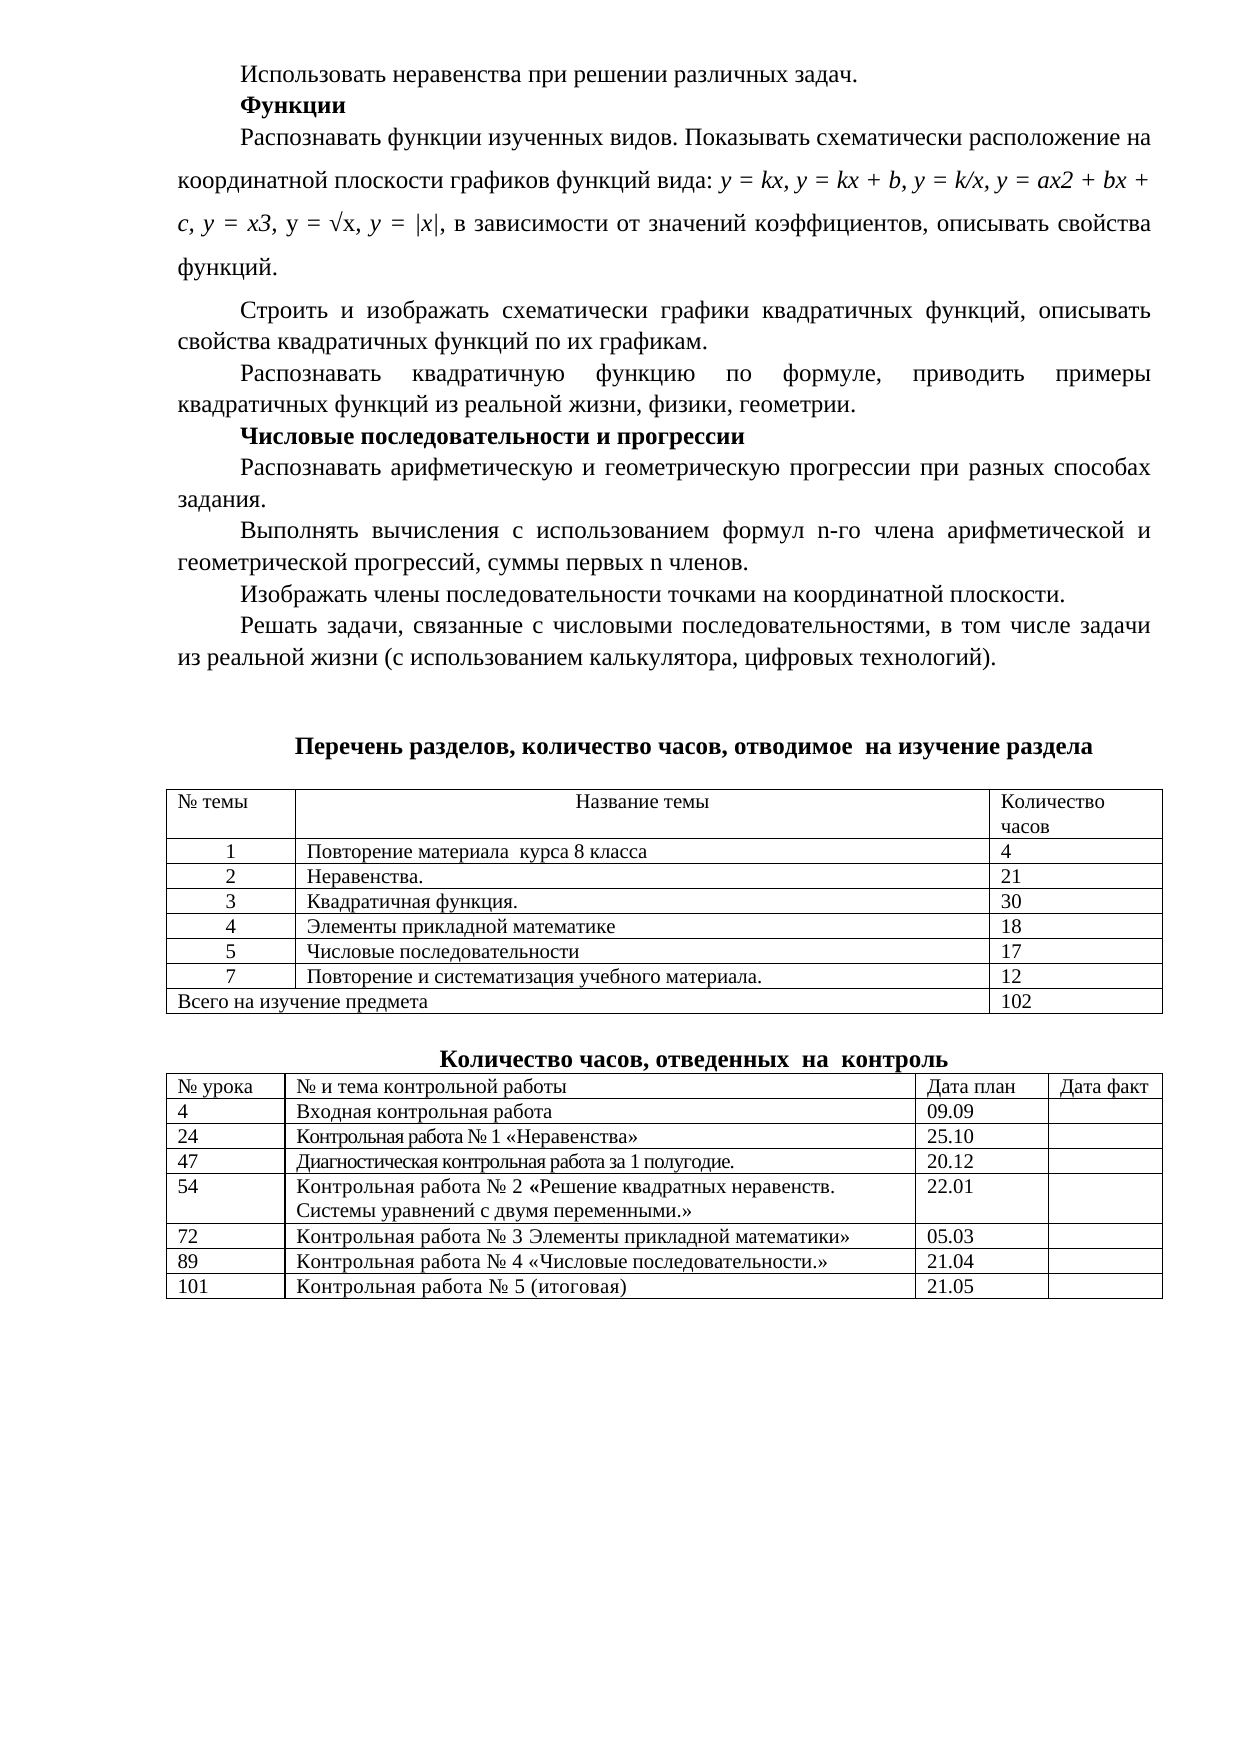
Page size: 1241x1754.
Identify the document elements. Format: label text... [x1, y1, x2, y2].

text Распознавать квадратичную функцию по формуле, приводить примеры квадратичных функций из реальной жизни, физики, геометрии. [177, 358, 1152, 418]
table_cell Повторение материала курса 8 класса [296, 839, 989, 863]
text Количество часов, отведенных на контроль [177, 1044, 1152, 1073]
table_cell 18 [990, 914, 1162, 938]
table_header Дата факт [1049, 1074, 1162, 1098]
table_cell Контрольная работа № 5 (итоговая) [286, 1274, 915, 1298]
table_cell Неравенства. [296, 864, 989, 888]
text Использовать неравенства при решении различных задач. [177, 59, 1152, 88]
table_cell 1 [167, 839, 295, 863]
table_header № темы [167, 790, 295, 838]
table_cell Контрольная работа № 3 Элементы прикладной математики» [286, 1224, 915, 1248]
table_cell 24 [167, 1124, 284, 1148]
table_cell Числовые последовательности [296, 939, 989, 963]
table_header № и тема контрольной работы [286, 1074, 915, 1098]
text Распознавать арифметическую и геометрическую прогрессии при разных способах задания. [177, 452, 1152, 513]
table_cell 89 [167, 1249, 284, 1273]
table_cell [1049, 1224, 1162, 1248]
table_cell Повторение и систематизация учебного материала. [296, 964, 989, 988]
table_header № урока [167, 1074, 284, 1098]
table_cell 4 [167, 914, 295, 938]
table_cell 20.12 [916, 1149, 1048, 1173]
table_cell Диагностическая контрольная работа за 1 полугодие. [286, 1149, 915, 1173]
text Распознавать функции изученных видов. Показывать схематически расположение на координатной плоскости графиков функций вида: y = kx, y = kx + b, y = k/x, y = ax2 + bx + c, y = x3, y = √x, y = |x|, в зависимости от значений коэффициентов, описывать свойства функций. [177, 122, 1152, 280]
table_cell Входная контрольная работа [286, 1099, 915, 1123]
table_cell 21.05 [916, 1274, 1048, 1298]
table_cell 7 [167, 964, 295, 988]
table_cell 4 [990, 839, 1162, 863]
text Функции [177, 91, 1152, 119]
table_cell 101 [167, 1274, 284, 1298]
table_cell [1049, 1124, 1162, 1148]
table_cell 2 [167, 864, 295, 888]
table_cell 25.10 [916, 1124, 1048, 1148]
text Числовые последовательности и прогрессии [177, 421, 1152, 450]
table_header Дата план [916, 1074, 1048, 1098]
table_cell 17 [990, 939, 1162, 963]
table_cell [1049, 1249, 1162, 1273]
table_cell [1049, 1099, 1162, 1123]
text Изображать члены последовательности точками на координатной плоскости. [177, 579, 1152, 607]
table_cell 47 [167, 1149, 284, 1173]
table_cell Элементы прикладной математике [296, 914, 989, 938]
table_cell [1049, 1174, 1162, 1222]
table_cell 102 [990, 989, 1162, 1013]
table_cell 21 [990, 864, 1162, 888]
table_cell [1049, 1149, 1162, 1173]
table_header Количество часов [990, 790, 1162, 838]
text Решать задачи, связанные с числовыми последовательностями, в том числе задачи из реальной жизни (с использованием калькулятора, цифровых технологий). [177, 610, 1152, 671]
table_cell 4 [167, 1099, 284, 1123]
text Перечень разделов, количество часов, отводимое на изучение раздела [236, 731, 1152, 760]
table_cell Контрольная работа № 2 «Решение квадратных неравенств. Системы уравнений с двумя переменными.» [286, 1174, 915, 1222]
table_cell 5 [167, 939, 295, 963]
table_cell Квадратичная функция. [296, 889, 989, 913]
table_cell Контрольная работа № 4 «Числовые последовательности.» [286, 1249, 915, 1273]
table_cell 05.03 [916, 1224, 1048, 1248]
text Выполнять вычисления с использованием формул n-го члена арифметической и геометрической прогрессий, суммы первых n членов. [177, 516, 1152, 576]
text Строить и изображать схематически графики квадратичных функций, описывать свойства квадратичных функций по их графикам. [177, 295, 1152, 355]
table_cell 22.01 [916, 1174, 1048, 1222]
table_cell 21.04 [916, 1249, 1048, 1273]
table_cell Всего на изучение предмета [167, 989, 989, 1013]
table_cell 30 [990, 889, 1162, 913]
table_cell 09.09 [916, 1099, 1048, 1123]
table_cell 54 [167, 1174, 284, 1222]
table_cell [1049, 1274, 1162, 1298]
table_cell Контрольная работа № 1 «Неравенства» [286, 1124, 915, 1148]
table_cell 72 [167, 1224, 284, 1248]
table_header Название темы [296, 790, 989, 838]
table_cell 3 [167, 889, 295, 913]
table_cell 12 [990, 964, 1162, 988]
